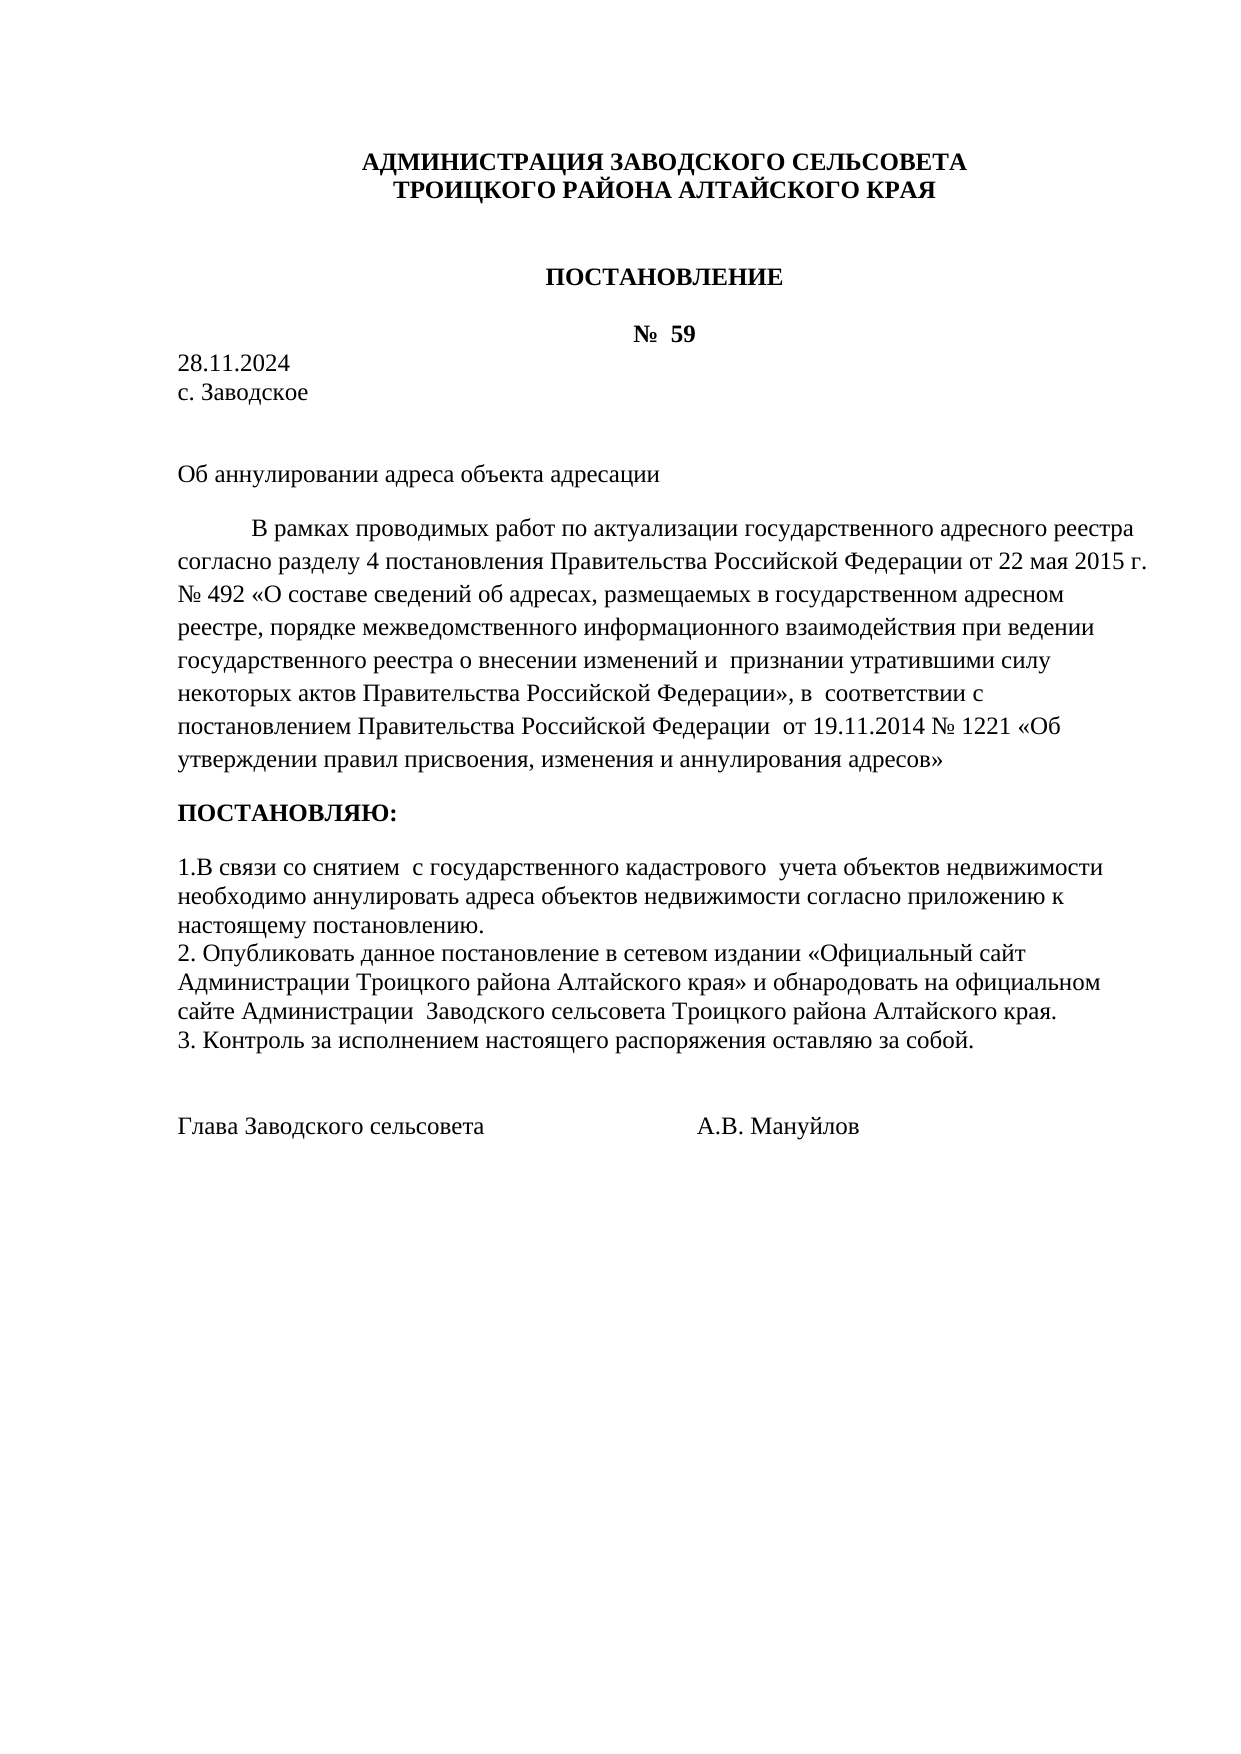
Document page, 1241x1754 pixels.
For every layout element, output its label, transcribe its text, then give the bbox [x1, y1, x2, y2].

text Об аннулировании адреса объекта адресации [177, 459, 1152, 488]
text Глава Заводского сельсовета А.В. Мануйлов [177, 1111, 1152, 1140]
text 3. Контроль за исполнением настоящего распоряжения оставляю за собой. [177, 1025, 1152, 1053]
text № 59 [177, 319, 1152, 348]
text АДМИНИСТРАЦИЯ ЗАВОДСКОГО СЕЛЬСОВЕТА [177, 147, 1152, 176]
text 28.11.2024 [177, 348, 1152, 377]
text ТРОИЦКОГО РАЙОНА АЛТАЙСКОГО КРАЯ [177, 176, 1152, 204]
text 1.В связи со снятием с государственного кадастрового учета объектов недвижимости необходимо аннулировать адреса объектов недвижимости согласно приложению к настоящему постановлению. [177, 852, 1152, 938]
text с. Заводское [177, 377, 1152, 406]
text 2. Опубликовать данное постановление в сетевом издании «Официальный сайт Администрации Троицкого района Алтайского края» и обнародовать на официальном сайте Администрации Заводского сельсовета Троицкого района Алтайского края. [177, 938, 1152, 1025]
text ПОСТАНОВЛЯЮ: [177, 798, 1152, 827]
text ПОСТАНОВЛЕНИЕ [177, 262, 1152, 291]
text В рамках проводимых работ по актуализации государственного адресного реестра согласно разделу 4 постановления Правительства Российской Федерации от 22 мая 2015 г. № 492 «О составе сведений об адресах, размещаемых в государственном адресном реестре, порядке межведомственного информационного взаимодействия при ведении государственного реестра о внесении изменений и признании утратившими силу некоторых актов Правительства Российской Федерации», в соответствии с постановлением Правительства Российской Федерации от 19.11.2014 № 1221 «Об утверждении правил присвоения, изменения и аннулирования адресов» [177, 513, 1152, 773]
